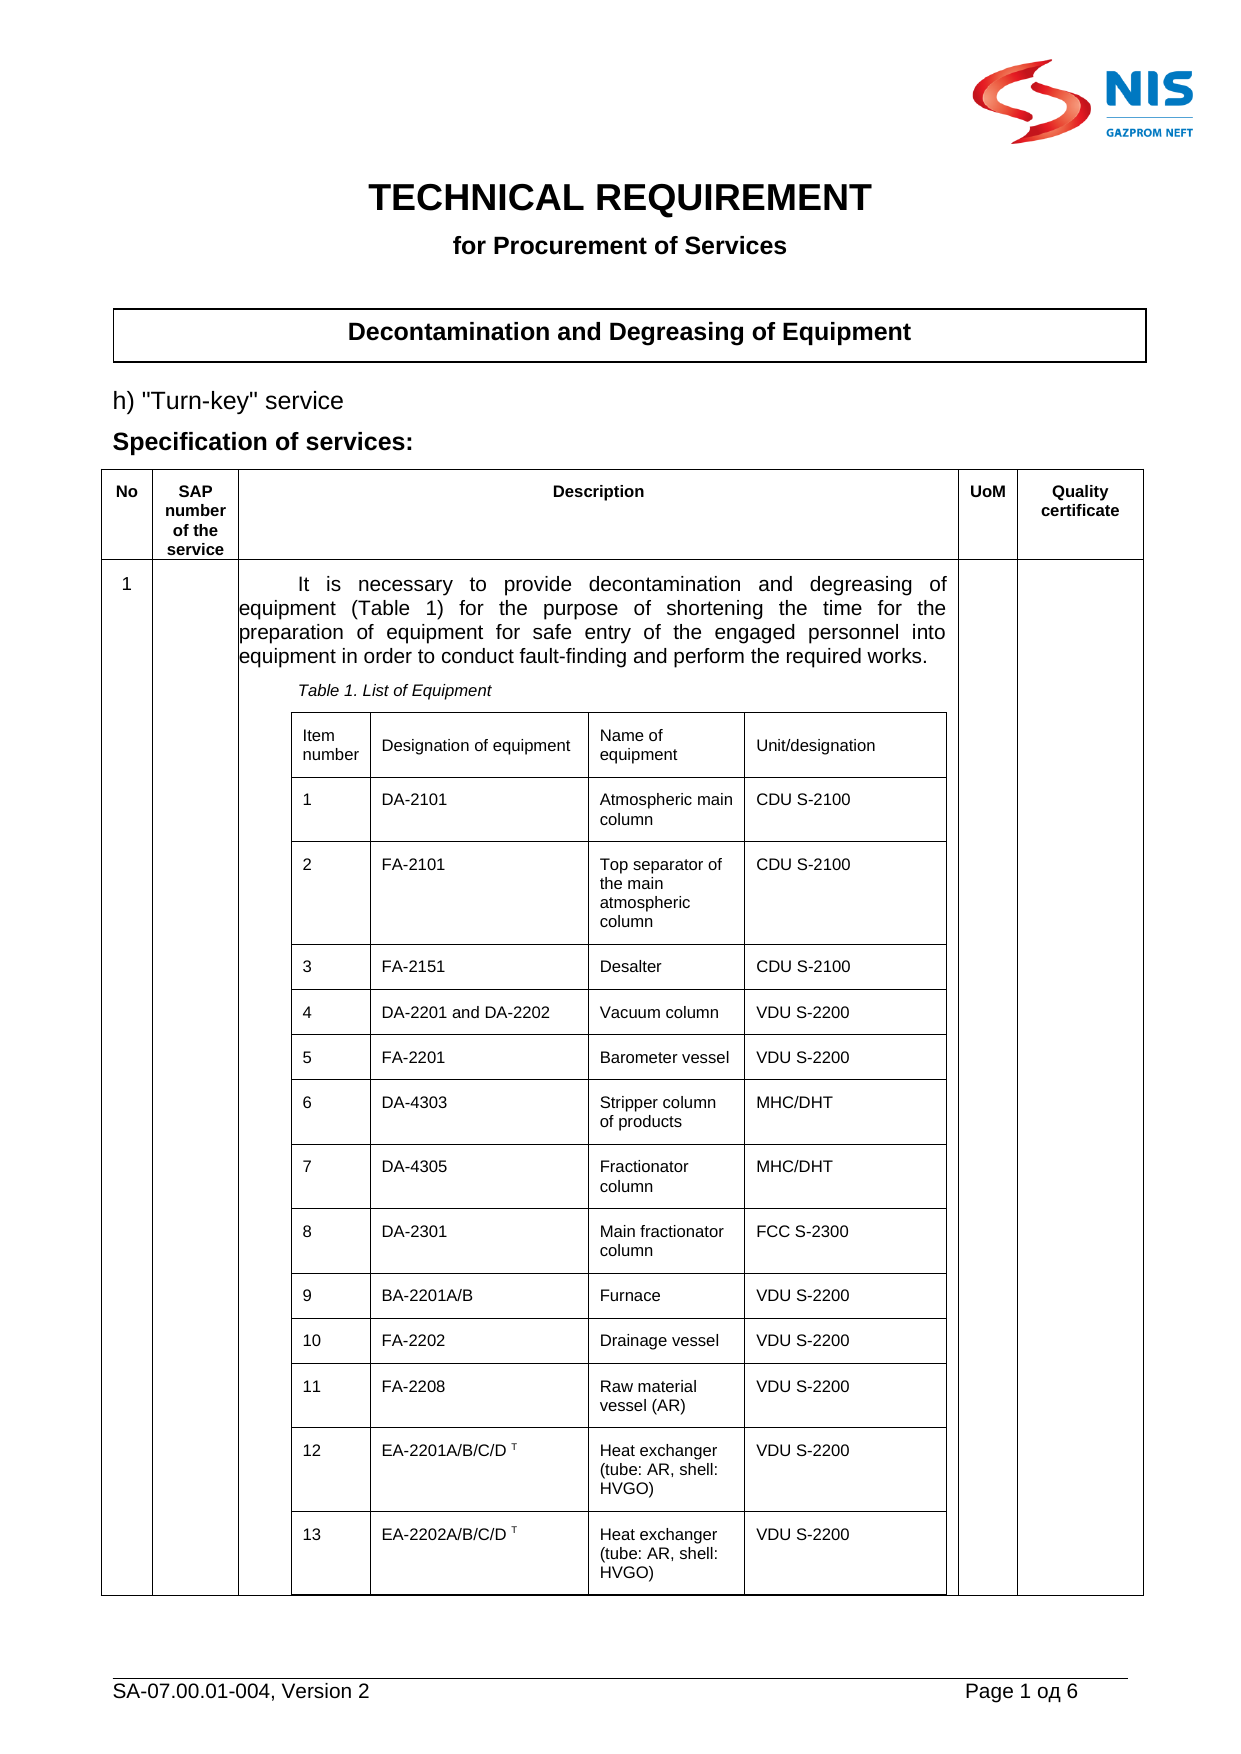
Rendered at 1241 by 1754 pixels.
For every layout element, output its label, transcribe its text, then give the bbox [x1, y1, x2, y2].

text Specification of services: [112, 427, 1128, 456]
text for Procurement of Services [112, 231, 1128, 259]
table_header UoM [959, 470, 1017, 559]
table_cell [959, 560, 1017, 1595]
picture [972, 59, 1193, 144]
table_header Quality certificate [1018, 470, 1143, 559]
table_header No [102, 470, 152, 559]
table_cell [1018, 560, 1143, 1595]
table_header Description [239, 470, 958, 559]
table_header SAP number of the service [153, 470, 238, 559]
text h) "Turn-key" service [112, 386, 1128, 415]
table_cell [153, 560, 238, 1595]
text TECHNICAL REQUIREMENT [112, 175, 1128, 218]
table_cell 1 [102, 560, 152, 1595]
